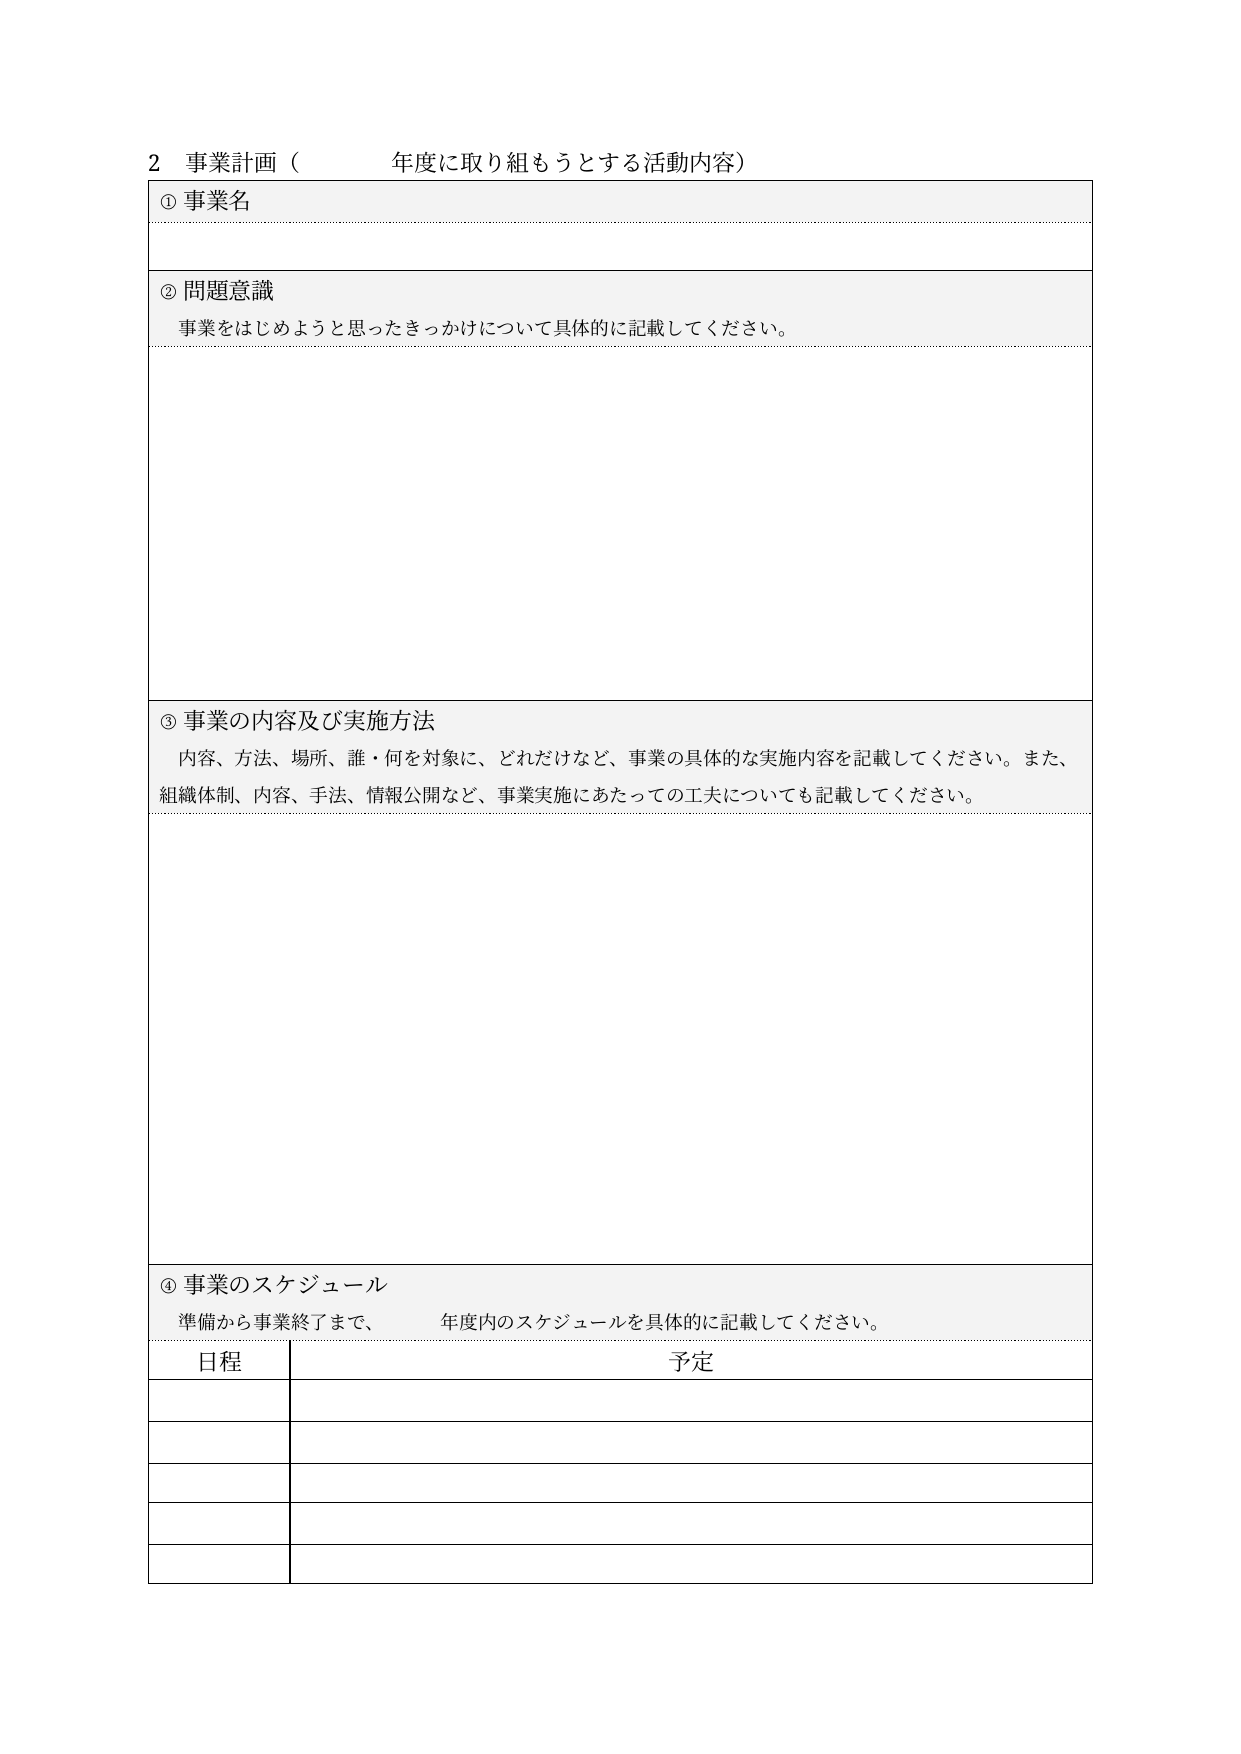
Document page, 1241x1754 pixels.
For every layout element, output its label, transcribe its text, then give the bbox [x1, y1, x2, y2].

table_cell [149, 1545, 289, 1583]
table_cell [149, 222, 1092, 270]
table_cell 予定 [291, 1340, 1092, 1379]
table_cell [291, 1422, 1092, 1463]
table_cell [149, 1422, 289, 1463]
table_cell ③ 事業の内容及び実施方法 内容、方法、場所、誰・何を対象に、どれだけなど、事業の具体的な実施内容を記載してください。また、組織体制、内容、手法、情報公開など、事業実施にあたっての工夫についても記載してください。 [149, 701, 1092, 813]
table_cell [149, 813, 1092, 1264]
table_cell [149, 346, 1092, 700]
table_cell [291, 1503, 1092, 1544]
table_cell ④ 事業のスケジュール 準備から事業終了まで、 年度内のスケジュールを具体的に記載してください。 [149, 1265, 1092, 1340]
table_cell [149, 1380, 289, 1421]
list 事業計画（ 年度に取り組もうとする活動内容） [148, 143, 1092, 180]
table_cell [149, 1464, 289, 1502]
table_cell [291, 1464, 1092, 1502]
table_cell [149, 1503, 289, 1544]
table_cell ② 問題意識 事業をはじめようと思ったきっかけについて具体的に記載してください。 [149, 271, 1092, 346]
table_header ① 事業名 [149, 181, 1092, 222]
table_cell [291, 1545, 1092, 1583]
table_cell [291, 1380, 1092, 1421]
table_cell 日程 [149, 1340, 289, 1379]
